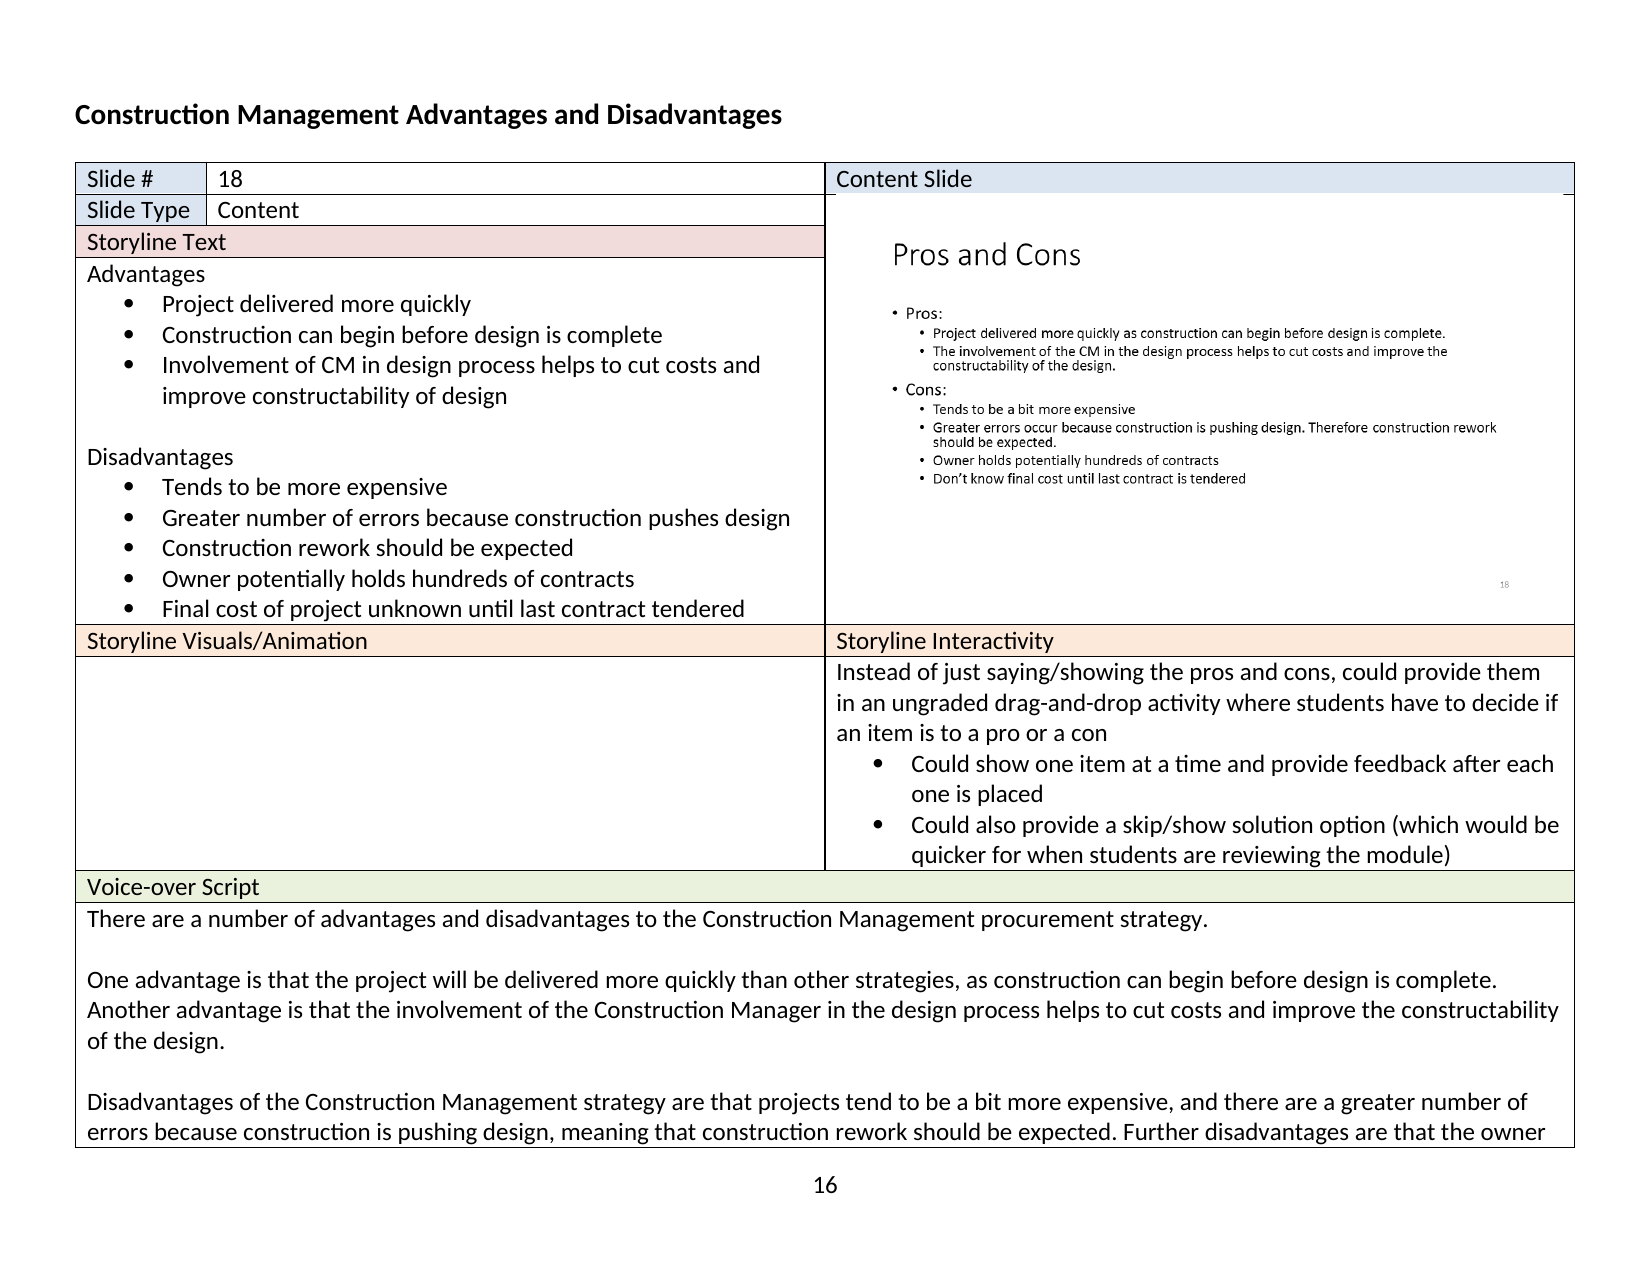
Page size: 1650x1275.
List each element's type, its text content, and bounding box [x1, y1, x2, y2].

table_cell [826, 195, 1574, 624]
picture [836, 194, 1564, 603]
table_header 18 [207, 163, 824, 193]
table_cell Content [207, 195, 824, 225]
table_cell Slide Type [76, 195, 206, 225]
table_cell [76, 657, 824, 870]
table_cell Storyline Visuals/Animation [76, 625, 824, 656]
table_header Content Slide [826, 163, 1574, 193]
table_cell Instead of just saying/showing the pros and cons, could provide them in an ungraded drag-and-drop activity where students have to decide if an item is to a pro or a con Could show one item at a time and provide feedback after each one is placed Could also provide a skip/show solution option (which would be quicker for when students are reviewing the module) [826, 657, 1574, 870]
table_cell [76, 903, 1574, 1147]
table_cell Voice-over Script [76, 871, 1574, 902]
subtitle Construction Management Advantages and Disadvantages [75, 96, 1575, 131]
table_cell Advantages Project delivered more quickly Construction can begin before design is complete Involvement of CM in design process helps to cut costs and improve constructability of design Disadvantages Tends to be more expensive Greater number of errors because construction pushes design Construction rework should be expected Owner potentially holds hundreds of contracts Final cost of project unknown until last contract tendered [76, 258, 824, 624]
table_cell Storyline Interactivity [826, 625, 1574, 656]
table_cell Storyline Text [76, 226, 824, 257]
table_header Slide # [76, 163, 206, 193]
